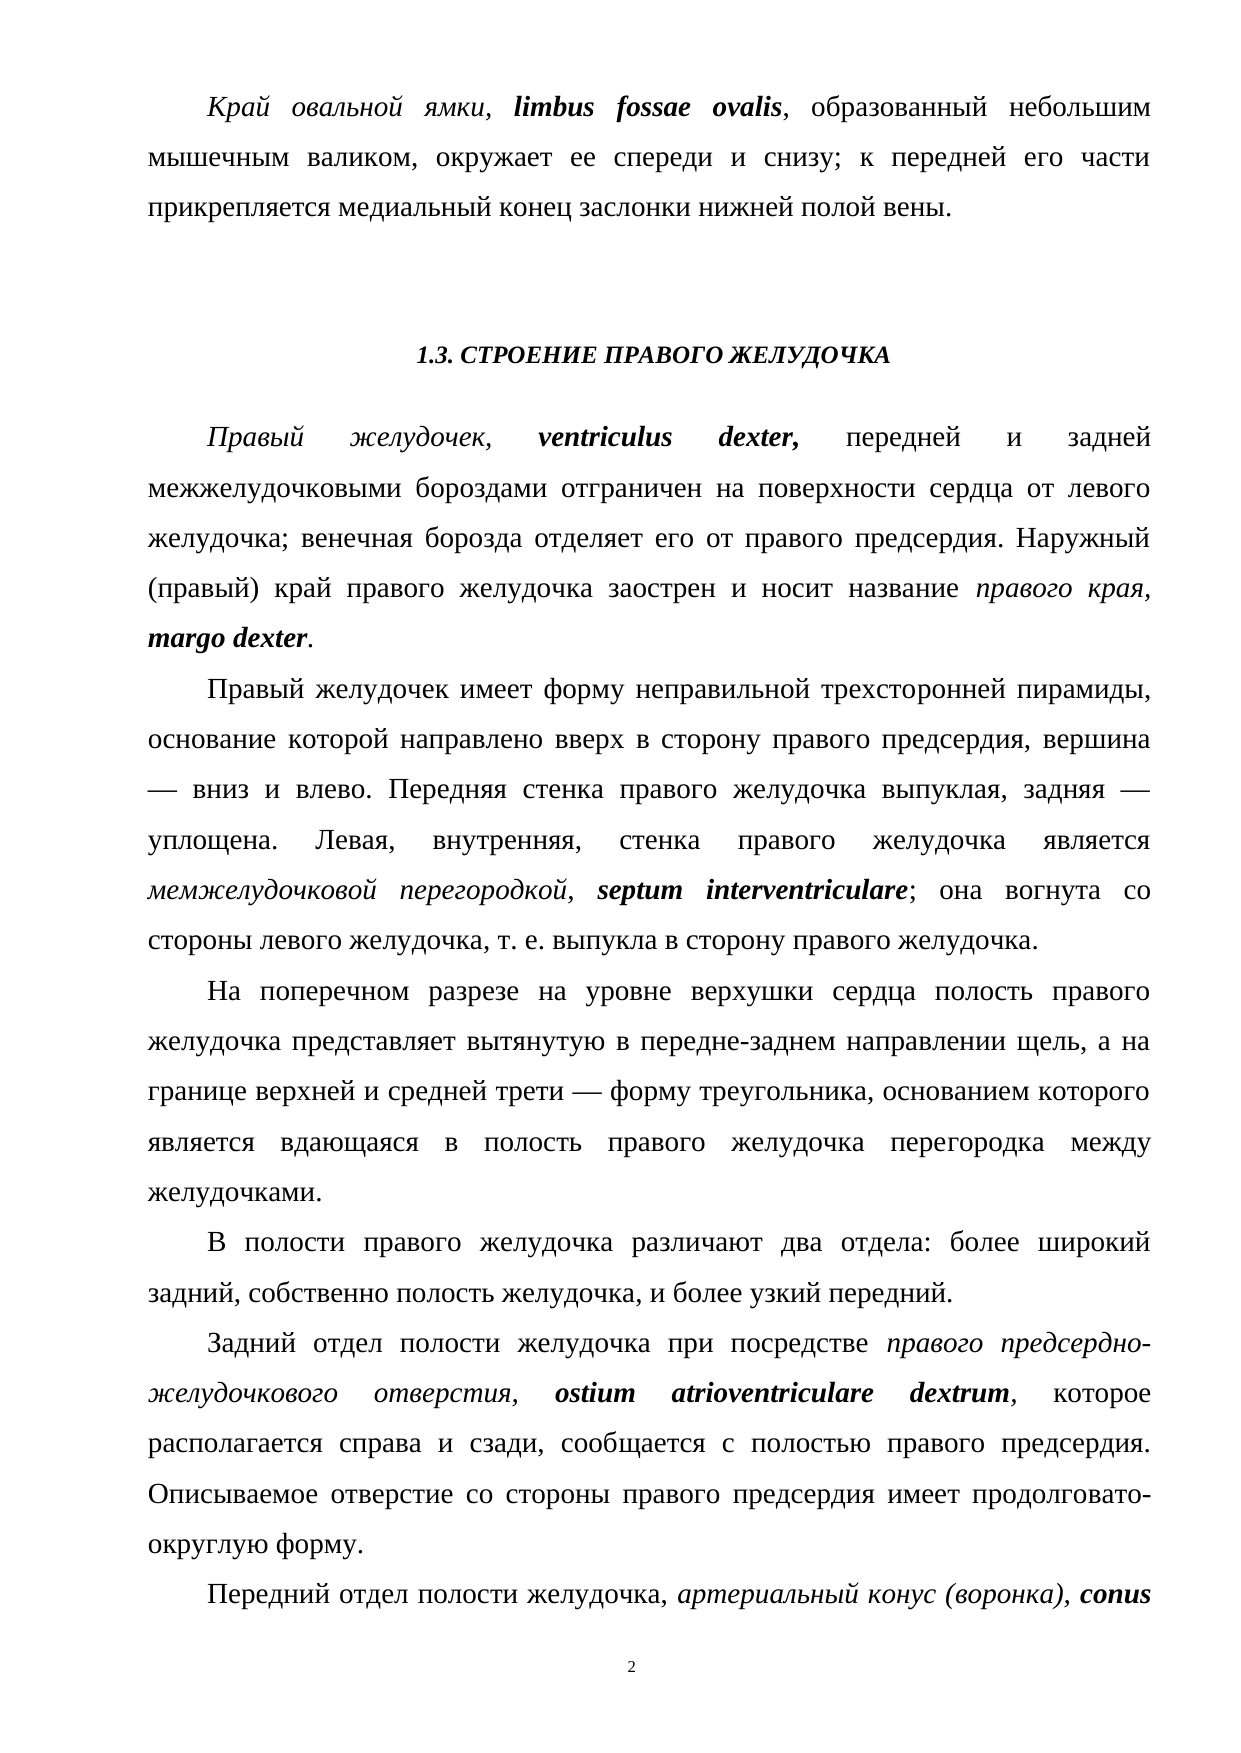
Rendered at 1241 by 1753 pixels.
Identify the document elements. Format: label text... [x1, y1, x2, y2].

text Правый желудочек, ventriculus dexter, передней и задней межжелудочковыми бороздами отграничен на поверхности сердца от левого желудочка; венечная борозда отделяет его от правого предсердия. Наружный (правый) край правого желудочка заострен и носит название правого края, margo dexter. [148, 419, 1151, 654]
text В полости правого желудочка различают два отдела: более широкий задний, собственно полость желудочка, и более узкий передний. [148, 1224, 1151, 1308]
text Край овальной ямки, limbus fossae ovalis, образованный небольшим мышечным валиком, окружает ее спереди и снизу; к передней его части прикрепляется медиальный конец заслонки нижней полой вены. [148, 89, 1151, 223]
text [148, 1577, 1151, 1610]
text Правый желудочек имеет форму неправильной трехсторонней пирамиды, основание которой направлено вверх в сторону правого предсердия, вершина — вниз и влево. Передняя стенка правого желудочка выпуклая, задняя — уплощена. Левая, внутренняя, стенка правого желудочка является мемжелудочковой перегородкой, septum interventriculare; она вогнута со стороны левого желудочка, т. е. выпукла в сторону правого желудочка. [148, 671, 1151, 956]
text На поперечном разрезе на уровне верхушки сердца полость правого желудочка представляет вытянутую в передне-заднем направлении щель, а на границе верхней и средней трети — форму треугольника, основанием которого является вдающаяся в полость правого желудочка перегородка между желудочками. [148, 973, 1151, 1208]
text Задний отдел полости желудочка при посредстве правого предсердно-желудочкового отверстия, ostium atrioventriculare dextrum, которое располагается справа и сзади, сообщается с полостью правого предсердия. Описываемое отверстие со стороны правого предсердия имеет продолговато-округлую форму. [148, 1325, 1151, 1560]
subtitle 1.3. строение ПРАВОГО ЖЕЛУДОЧКА [156, 340, 1151, 369]
